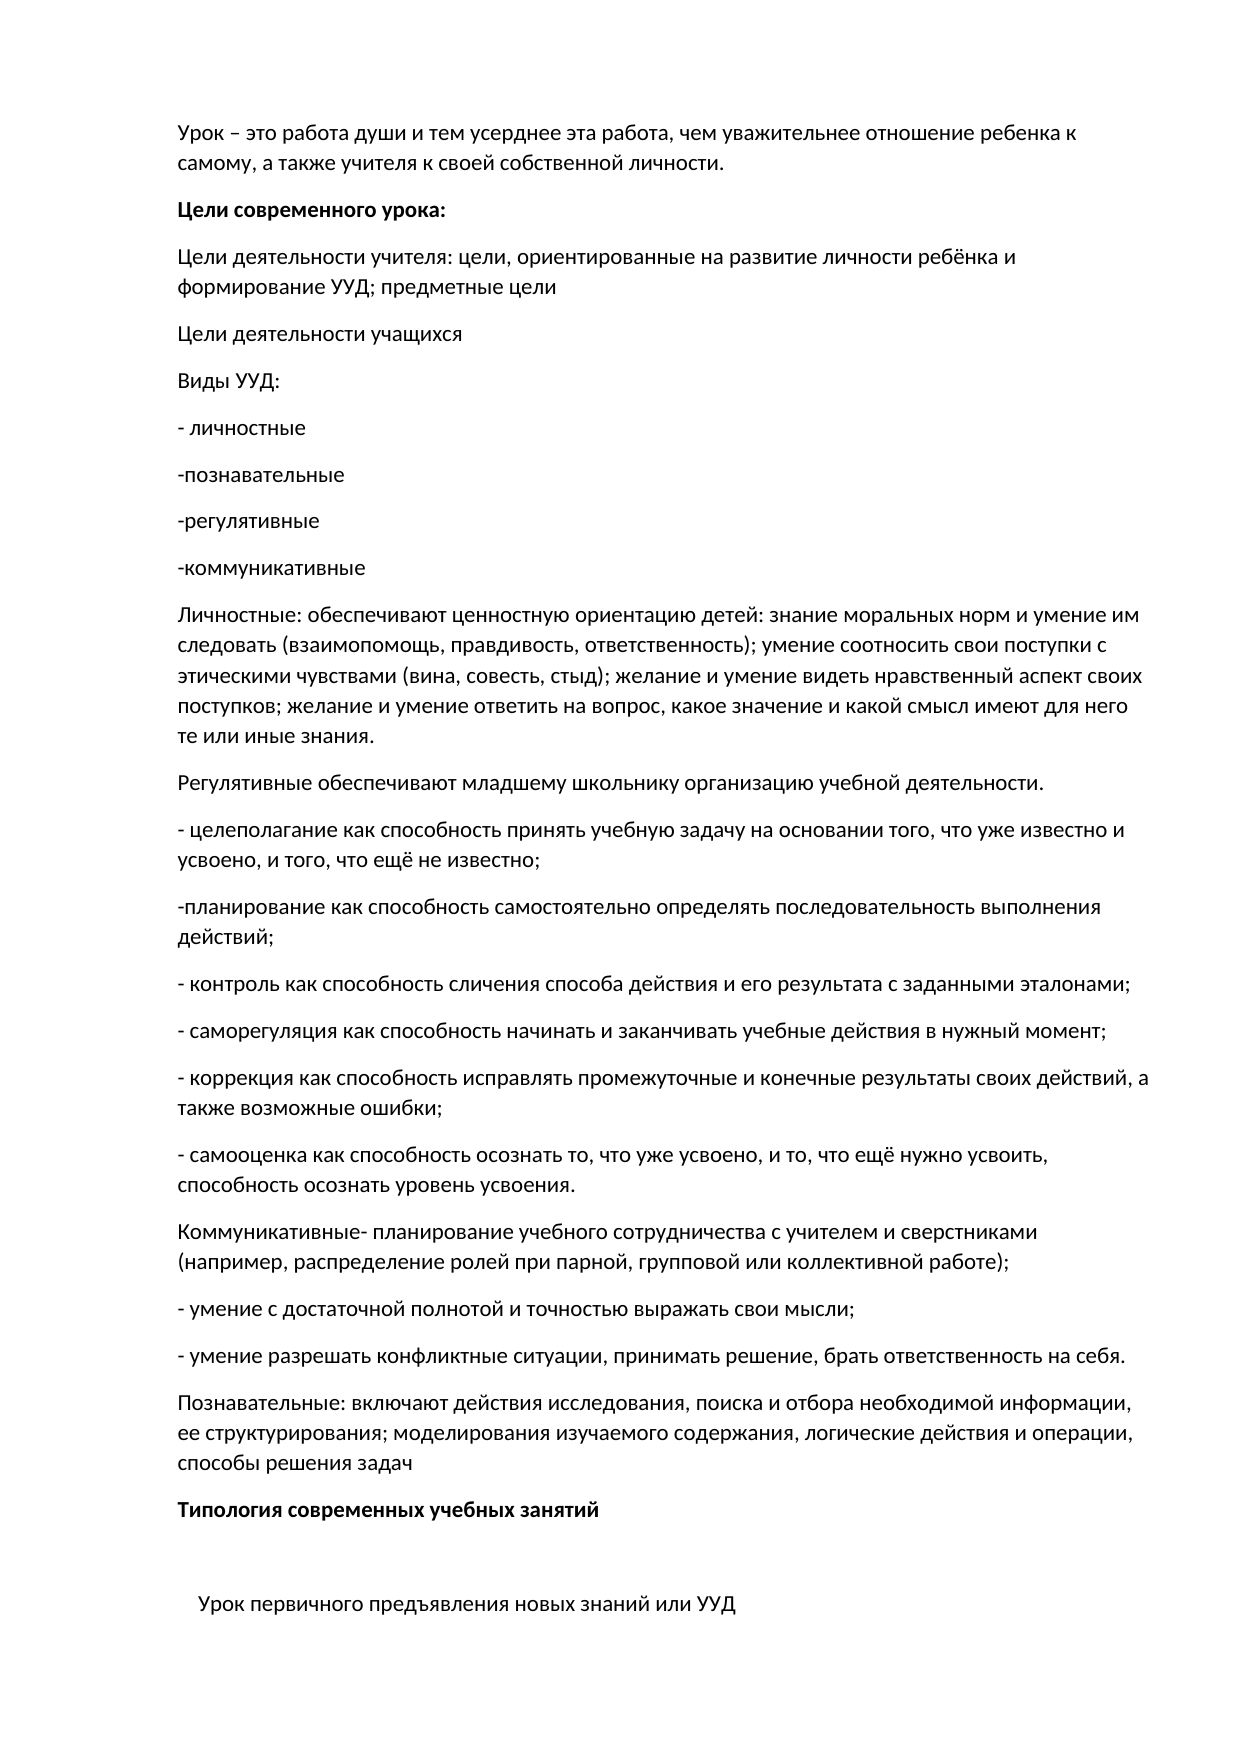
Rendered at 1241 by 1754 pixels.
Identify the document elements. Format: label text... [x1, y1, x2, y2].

text - целеполагание как способность принять учебную задачу на основании того, что уже известно и усвоено, и того, что ещё не известно; [177, 815, 1152, 873]
text Регулятивные обеспечивают младшему школьнику организацию учебной деятельности. [177, 768, 1152, 796]
text - умение разрешать конфликтные ситуации, принимать решение, брать ответственность на себя. [177, 1341, 1152, 1369]
text -познавательные [177, 460, 1152, 488]
text -коммуникативные [177, 553, 1152, 582]
text Личностные: обеспечивают ценностную ориентацию детей: знание моральных норм и умение им следовать (взаимопомощь, правдивость, ответственность); умение соотносить свои поступки с этическими чувствами (вина, совесть, стыд); желание и умение видеть нравственный аспект своих поступков; желание и умение ответить на вопрос, какое значение и какой смысл имеют для него те или иные знания. [177, 600, 1152, 749]
text - личностные [177, 413, 1152, 441]
text -планирование как способность самостоятельно определять последовательность выполнения действий; [177, 892, 1152, 950]
text Цели деятельности учащихся [177, 319, 1152, 347]
text Урок первичного предъявления новых знаний или УУД [177, 1589, 1152, 1617]
text Урок – это работа души и тем усерднее эта работа, чем уважительнее отношение ребенка к самому, а также учителя к своей собственной личности. [177, 118, 1152, 176]
text Виды УУД: [177, 366, 1152, 394]
text Познавательные: включают действия исследования, поиска и отбора необходимой информации, ее структурирования; моделирования изучаемого содержания, логические действия и операции, способы решения задач [177, 1388, 1152, 1476]
text - самооценка как способность осознать то, что уже усвоено, и то, что ещё нужно усвоить, способность осознать уровень усвоения. [177, 1140, 1152, 1198]
text Типология современных учебных занятий [177, 1495, 1152, 1523]
text Коммуникативные- планирование учебного сотрудничества с учителем и сверстниками (например, распределение ролей при парной, групповой или коллективной работе); [177, 1217, 1152, 1275]
text Цели современного урока: [177, 195, 1152, 223]
text Цели деятельности учителя: цели, ориентированные на развитие личности ребёнка и формирование УУД; предметные цели [177, 242, 1152, 300]
text - контроль как способность сличения способа действия и его результата с заданными эталонами; [177, 969, 1152, 997]
text -регулятивные [177, 507, 1152, 535]
text - саморегуляция как способность начинать и заканчивать учебные действия в нужный момент; [177, 1016, 1152, 1044]
text - умение с достаточной полнотой и точностью выражать свои мысли; [177, 1294, 1152, 1322]
text - коррекция как способность исправлять промежуточные и конечные результаты своих действий, а также возможные ошибки; [177, 1063, 1152, 1121]
